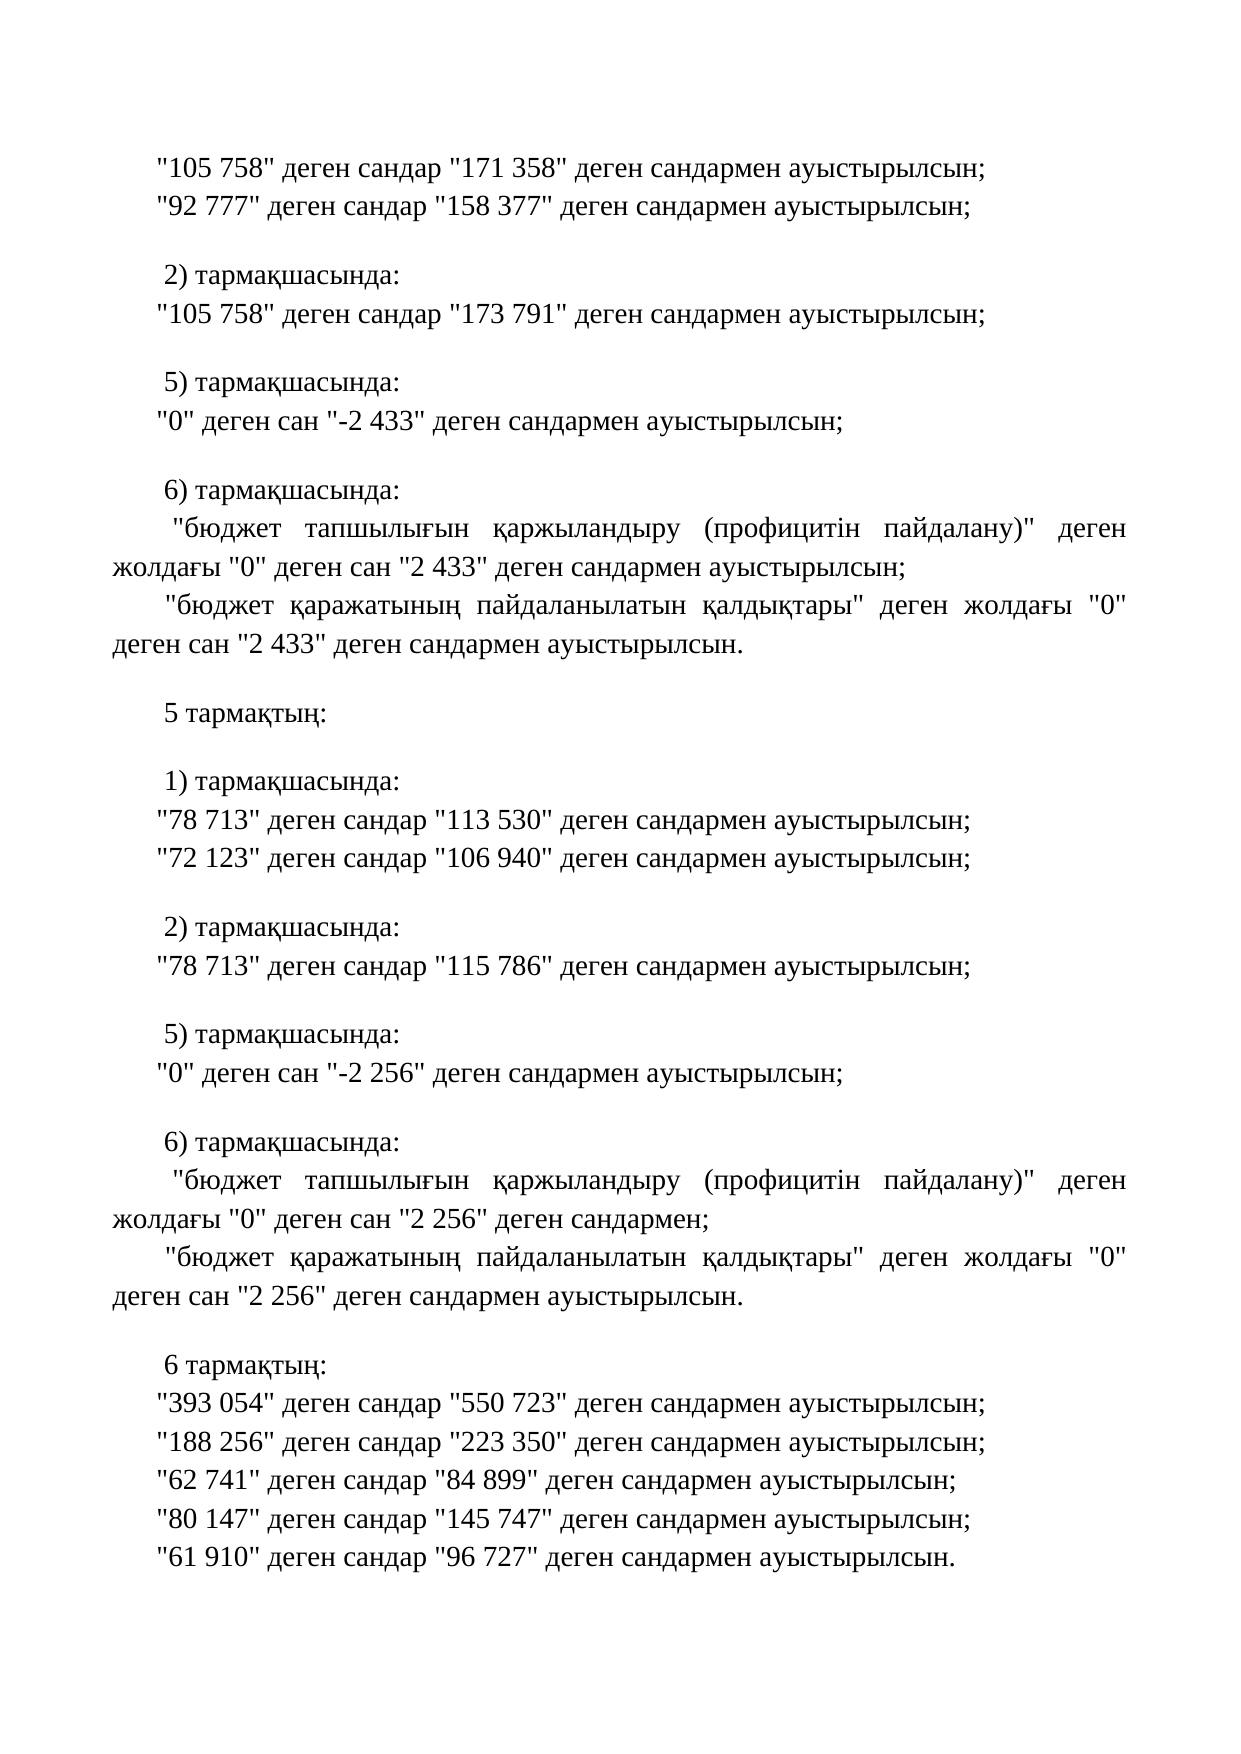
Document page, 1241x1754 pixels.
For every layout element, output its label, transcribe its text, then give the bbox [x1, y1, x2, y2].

text 6) тармақшасында: [112, 472, 1128, 505]
text 1) тармақшасында: [112, 763, 1128, 797]
text "105 758" деген сандар "171 358" деген сандармен ауыстырылсын; [112, 150, 1128, 183]
text "72 123" деген сандар "106 940" деген сандармен ауыстырылсын; [112, 841, 1128, 874]
text 5 тармақтың: [112, 695, 1128, 728]
text "61 910" деген сандар "96 727" деген сандармен ауыстырылсын. [112, 1539, 1128, 1573]
text 2) тармақшасында: [112, 909, 1128, 943]
text 6 тармақтың: [112, 1347, 1128, 1380]
text "393 054" деген сандар "550 723" деген сандармен ауыстырылсын; [112, 1385, 1128, 1419]
text 5) тармақшасында: [112, 1017, 1128, 1050]
text "0" деген сан "-2 433" деген сандармен ауыстырылсын; [112, 403, 1128, 437]
text "бюджет қаражатының пайдаланылатын қалдықтары" деген жолдағы "0" деген сан "2 256" деген сандармен ауыстырылсын. [112, 1239, 1128, 1312]
text 6) тармақшасында: [112, 1124, 1128, 1157]
text "188 256" деген сандар "223 350" деген сандармен ауыстырылсын; [112, 1424, 1128, 1457]
text "бюджет қаражатының пайдаланылатын қалдықтары" деген жолдағы "0" деген сан "2 433" деген сандармен ауыстырылсын. [112, 587, 1128, 659]
text 5) тармақшасында: [112, 364, 1128, 398]
text "62 741" деген сандар "84 899" деген сандармен ауыстырылсын; [112, 1462, 1128, 1496]
text "0" деген сан "-2 256" деген сандармен ауыстырылсын; [112, 1055, 1128, 1089]
text "78 713" деген сандар "113 530" деген сандармен ауыстырылсын; [112, 802, 1128, 836]
text "бюджет тапшылығын қаржыландыру (профицитін пайдалану)" деген жолдағы "0" деген сан "2 433" деген сандармен ауыстырылсын; [112, 510, 1128, 582]
text "80 147" деген сандар "145 747" деген сандармен ауыстырылсын; [112, 1501, 1128, 1534]
text "бюджет тапшылығын қаржыландыру (профицитін пайдалану)" деген жолдағы "0" деген сан "2 256" деген сандармен; [112, 1162, 1128, 1234]
text "92 777" деген сандар "158 377" деген сандармен ауыстырылсын; [112, 188, 1128, 222]
text 2) тармақшасында: [112, 257, 1128, 291]
text "105 758" деген сандар "173 791" деген сандармен ауыстырылсын; [112, 296, 1128, 329]
text "78 713" деген сандар "115 786" деген сандармен ауыстырылсын; [112, 948, 1128, 981]
